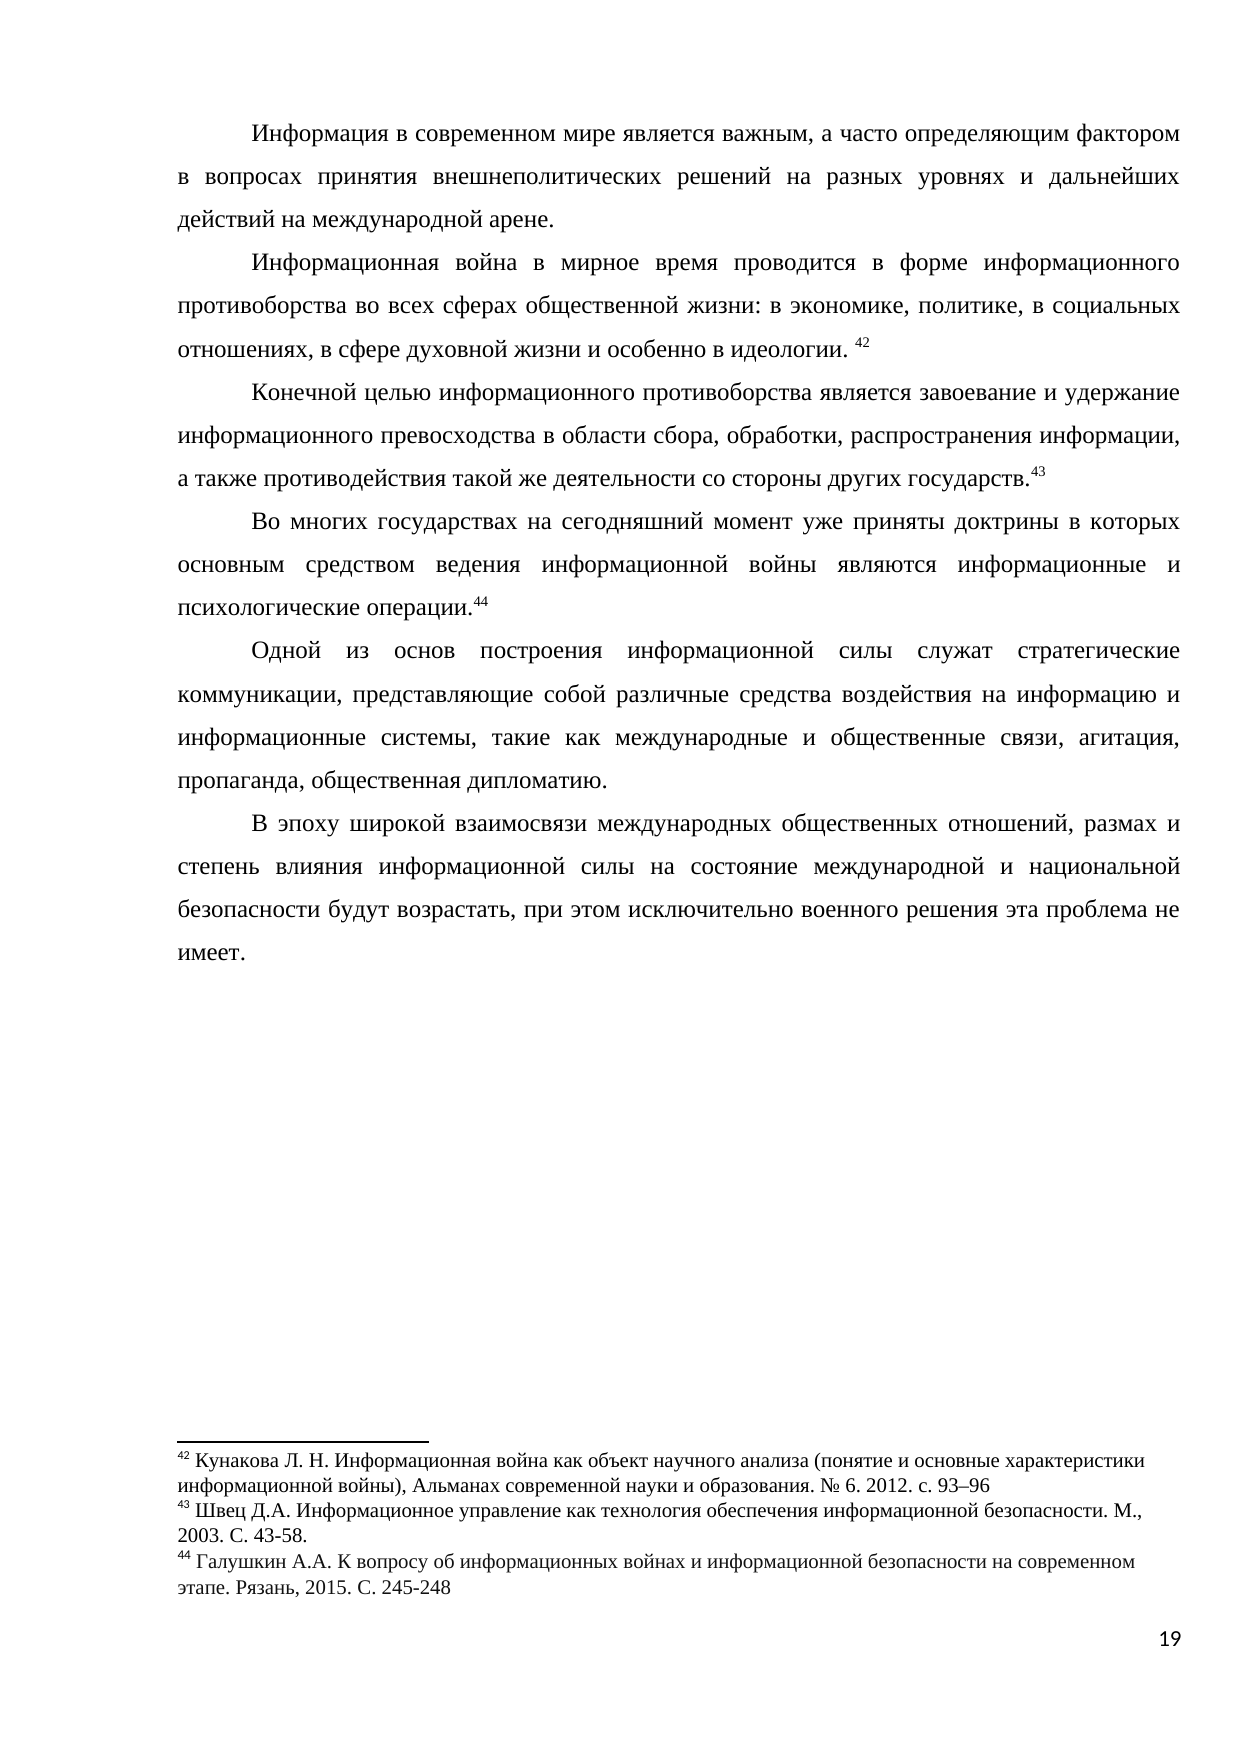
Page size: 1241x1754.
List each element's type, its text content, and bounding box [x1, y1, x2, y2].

text Во многих государствах на сегодняшний момент уже приняты доктрины в которых основным средством ведения информационной войны являются информационные и психологические операции. [177, 506, 1181, 621]
text Информация в современном мире является важным, а часто определяющим фактором в вопросах принятия внешнеполитических решений на разных уровнях и дальнейших действий на международной арене. [177, 118, 1181, 233]
text Конечной целью информационного противоборства является завоевание и удержание информационного превосходства в области сбора, обработки, распространения информации, а также противодействия такой же деятельности со стороны других государств. [177, 377, 1181, 492]
text Одной из основ построения информационной силы служат стратегические коммуникации, представляющие собой различные средства воздействия на информацию и информационные системы, такие как международные и общественные связи, агитация, пропаганда, общественная дипломатию. [177, 636, 1181, 794]
text Информационная война в мирное время проводится в форме информационного противоборства во всех сферах общественной жизни: в экономике, политике, в социальных отношениях, в сфере духовной жизни и особенно в идеологии. [177, 247, 1181, 362]
text В эпоху широкой взаимосвязи международных общественных отношений, размах и степень влияния информационной силы на состояние международной и национальной безопасности будут возрастать, при этом исключительно военного решения эта проблема не имеет. [177, 808, 1181, 966]
